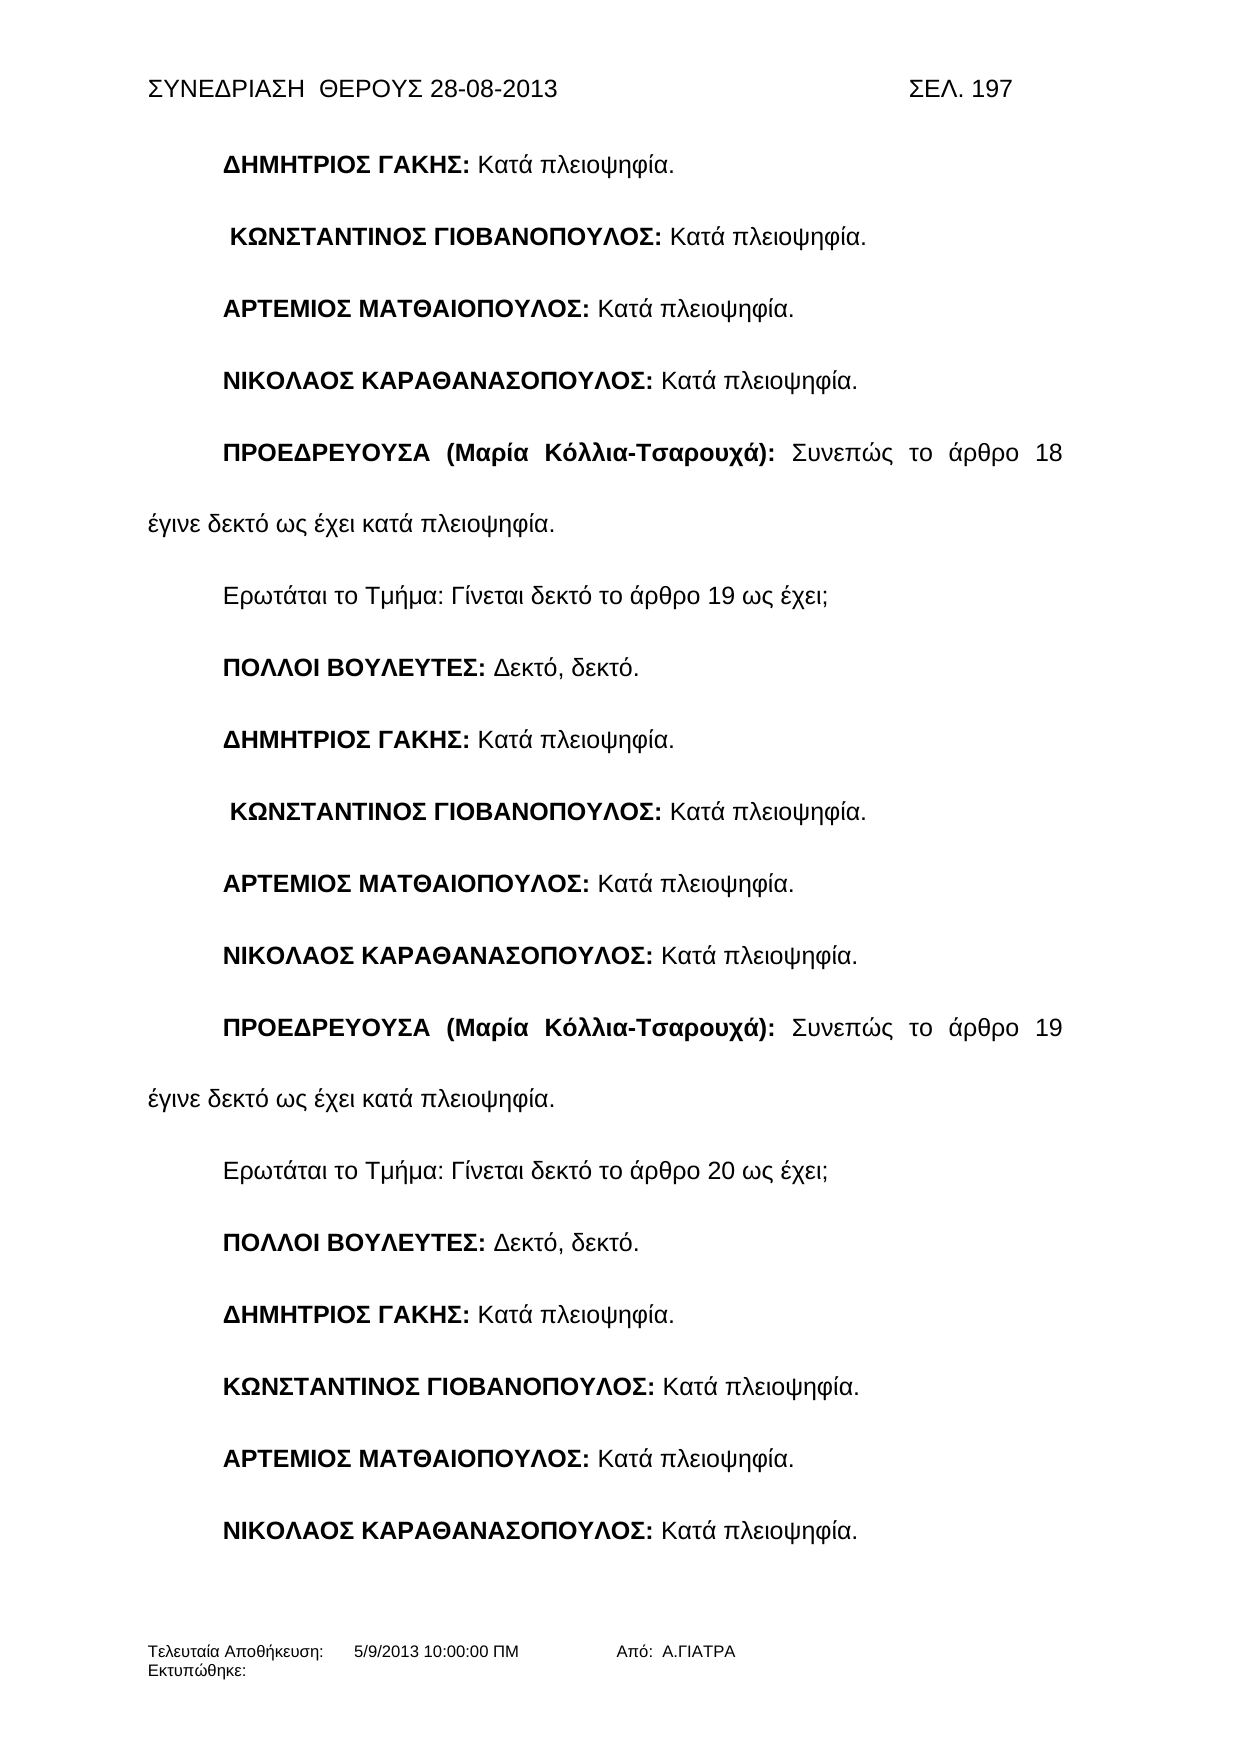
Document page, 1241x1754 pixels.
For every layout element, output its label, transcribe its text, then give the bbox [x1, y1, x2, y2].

text ΠΟΛΛΟΙ ΒΟΥΛΕΥΤΕΣ: Δεκτό, δεκτό. [148, 1228, 1063, 1257]
text ΚΩΝΣΤΑΝΤΙΝΟΣ ΓΙΟΒΑΝΟΠΟΥΛΟΣ: Κατά πλειοψηφία. [148, 797, 1063, 826]
text Ερωτάται το Τμήμα: Γίνεται δεκτό το άρθρο 20 ως έχει; [148, 1156, 1063, 1185]
text ΠΟΛΛΟΙ ΒΟΥΛΕΥΤΕΣ: Δεκτό, δεκτό. [148, 653, 1063, 682]
text ΠΡΟΕΔΡΕΥΟΥΣΑ (Μαρία Κόλλια-Τσαρουχά): Συνεπώς το άρθρο 18 έγινε δεκτό ως έχει κατά πλειοψηφία. [148, 437, 1063, 538]
text ΚΩΝΣΤΑΝΤΙΝΟΣ ΓΙΟΒΑΝΟΠΟΥΛΟΣ: Κατά πλειοψηφία. [148, 1372, 1063, 1401]
text ΔΗΜΗΤΡΙΟΣ ΓΑΚΗΣ: Κατά πλειοψηφία. [148, 725, 1063, 754]
text ΝΙΚΟΛΑΟΣ ΚΑΡΑΘΑΝΑΣΟΠΟΥΛΟΣ: Κατά πλειοψηφία. [148, 366, 1063, 394]
text Ερωτάται το Τμήμα: Γίνεται δεκτό το άρθρο 19 ως έχει; [148, 581, 1063, 610]
text ΑΡΤΕΜΙΟΣ ΜΑΤΘΑΙΟΠΟΥΛΟΣ: Κατά πλειοψηφία. [148, 869, 1063, 897]
text ΔΗΜΗΤΡΙΟΣ ΓΑΚΗΣ: Κατά πλειοψηφία. [148, 150, 1063, 179]
text ΑΡΤΕΜΙΟΣ ΜΑΤΘΑΙΟΠΟΥΛΟΣ: Κατά πλειοψηφία. [148, 294, 1063, 322]
text ΔΗΜΗΤΡΙΟΣ ΓΑΚΗΣ: Κατά πλειοψηφία. [148, 1300, 1063, 1329]
text ΝΙΚΟΛΑΟΣ ΚΑΡΑΘΑΝΑΣΟΠΟΥΛΟΣ: Κατά πλειοψηφία. [148, 1516, 1063, 1544]
text ΚΩΝΣΤΑΝΤΙΝΟΣ ΓΙΟΒΑΝΟΠΟΥΛΟΣ: Κατά πλειοψηφία. [148, 222, 1063, 251]
text ΑΡΤΕΜΙΟΣ ΜΑΤΘΑΙΟΠΟΥΛΟΣ: Κατά πλειοψηφία. [148, 1444, 1063, 1472]
text ΝΙΚΟΛΑΟΣ ΚΑΡΑΘΑΝΑΣΟΠΟΥΛΟΣ: Κατά πλειοψηφία. [148, 941, 1063, 969]
text ΠΡΟΕΔΡΕΥΟΥΣΑ (Μαρία Κόλλια-Τσαρουχά): Συνεπώς το άρθρο 19 έγινε δεκτό ως έχει κατά πλειοψηφία. [148, 1012, 1063, 1113]
